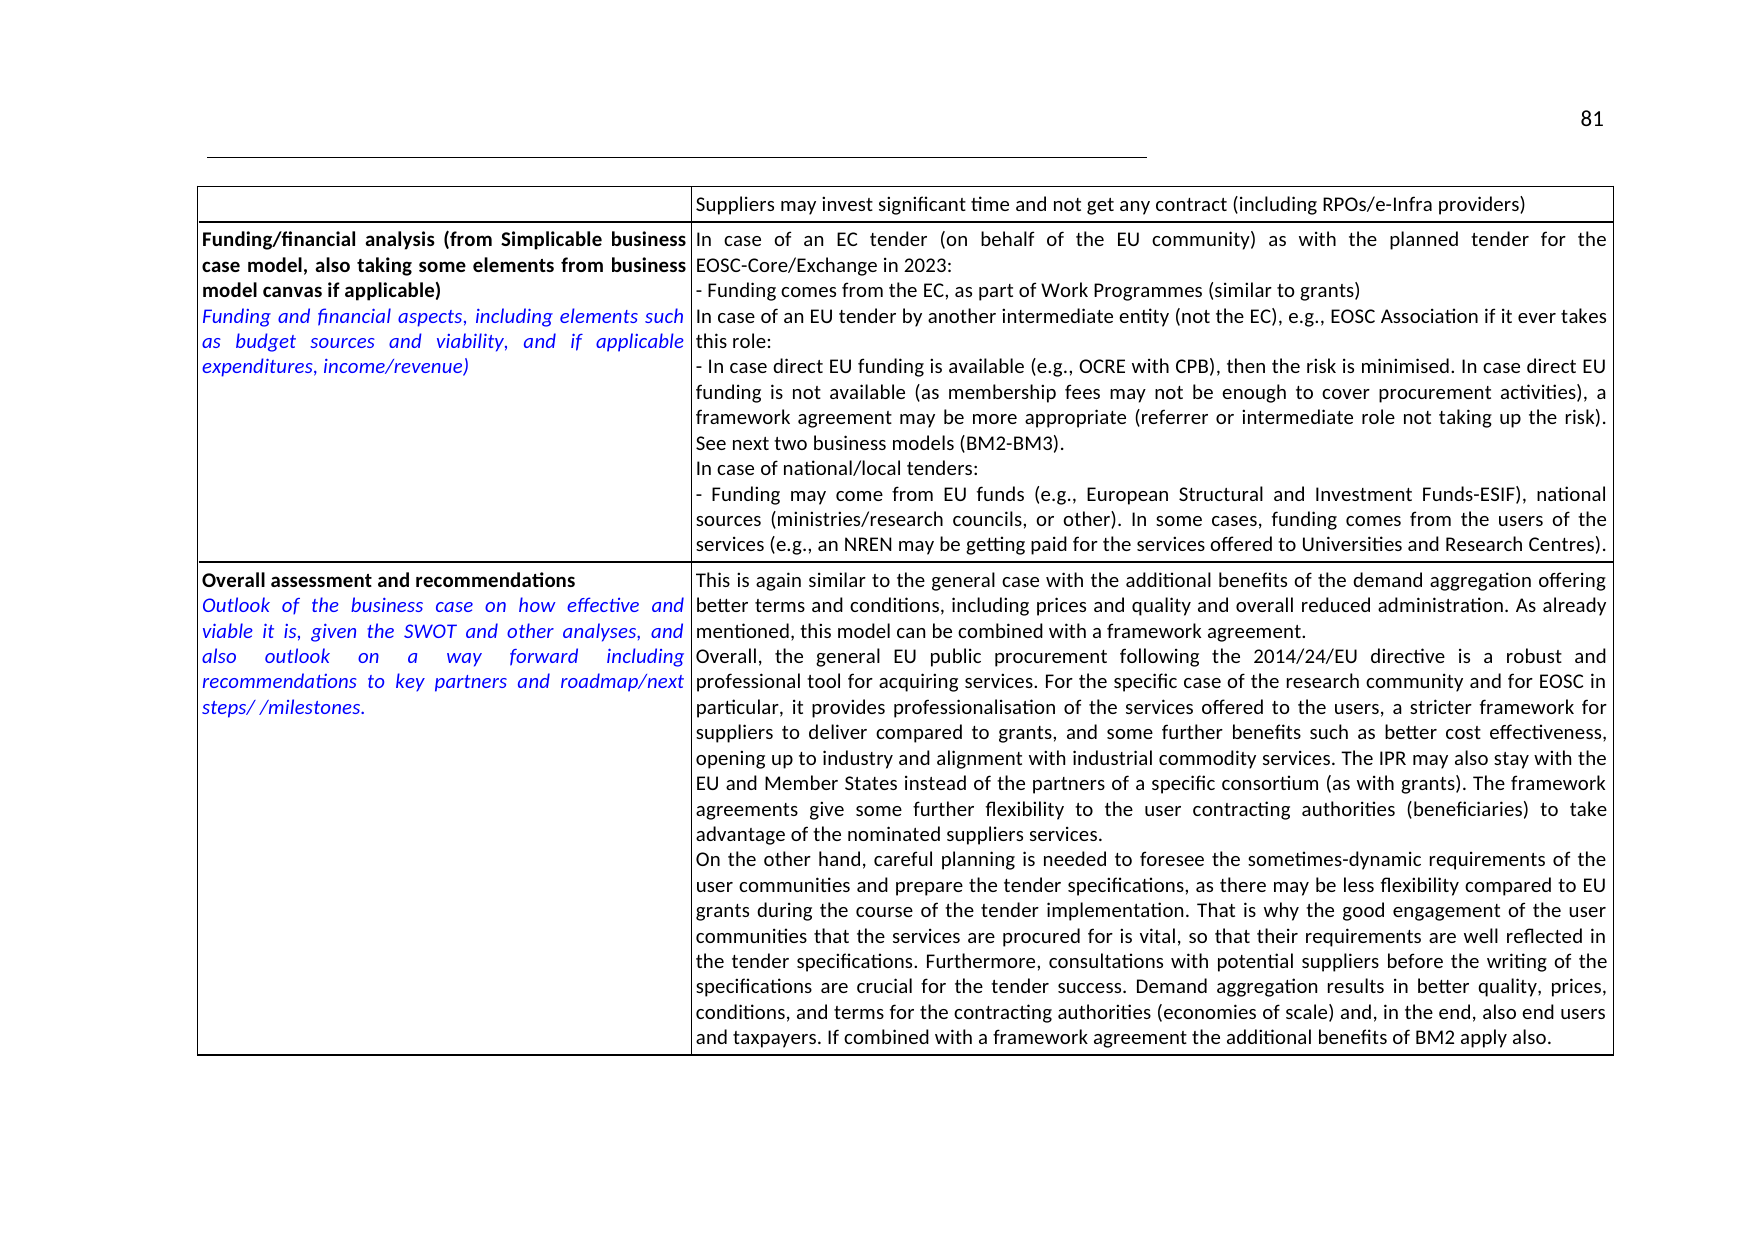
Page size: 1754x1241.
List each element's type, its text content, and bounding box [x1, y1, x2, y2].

table_cell This is again similar to the general case with the additional benefits of the demand aggregation offering better terms and conditions, including prices and quality and overall reduced administration. As already mentioned, this model can be combined with a framework agreement. Overall, the general EU public procurement following the 2014/24/EU directive is a robust and professional tool for acquiring services. For the specific case of the research community and for EOSC in particular, it provides professionalisation of the services offered to the users, a stricter framework for suppliers to deliver compared to grants, and some further benefits such as better cost effectiveness, opening up to industry and alignment with industrial commodity services. The IPR may also stay with the EU and Member States instead of the partners of a specific consortium (as with grants). The framework agreements give some further flexibility to the user contracting authorities (beneficiaries) to take advantage of the nominated suppliers services. On the other hand, careful planning is needed to foresee the sometimes-dynamic requirements of the user communities and prepare the tender specifications, as there may be less flexibility compared to EU grants during the course of the tender implementation. That is why the good engagement of the user communities that the services are procured for is vital, so that their requirements are well reflected in the tender specifications. Furthermore, consultations with potential suppliers before the writing of the specifications are crucial for the tender success. Demand aggregation results in better quality, prices, conditions, and terms for the contracting authorities (economies of scale) and, in the end, also end users and taxpayers. If combined with a framework agreement the additional benefits of BM2 apply also. [692, 563, 1613, 1054]
table_cell In case of an EC tender (on behalf of the EU community) as with the planned tender for the EOSC-Core/Exchange in 2023: - Funding comes from the EC, as part of Work Programmes (similar to grants) In case of an EU tender by another intermediate entity (not the EC), e.g., EOSC Association if it ever takes this role: - In case direct EU funding is available (e.g., OCRE with CPB), then the risk is minimised. In case direct EU funding is not available (as membership fees may not be enough to cover procurement activities), a framework agreement may be more appropriate (referrer or intermediate role not taking up the risk). See next two business models (BM2-BM3). In case of national/local tenders: - Funding may come from EU funds (e.g., European Structural and Investment Funds-ESIF), national sources (ministries/research councils, or other). In some cases, funding comes from the users of the services (e.g., an NREN may be getting paid for the services offered to Universities and Research Centres). [692, 223, 1613, 561]
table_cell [692, 187, 1613, 221]
table_cell Funding/financial analysis (from Simplicable business case model, also taking some elements from business model canvas if applicable) Funding and financial aspects, including elements such as budget sources and viability, and if applicable expenditures, income/revenue) [198, 222, 691, 561]
table_cell Overall assessment and recommendations Outlook of the business case on how effective and viable it is, given the SWOT and other analyses, and also outlook on a way forward including recommendations to key partners and roadmap/next steps/ /milestones. [198, 562, 691, 1054]
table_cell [198, 187, 691, 221]
